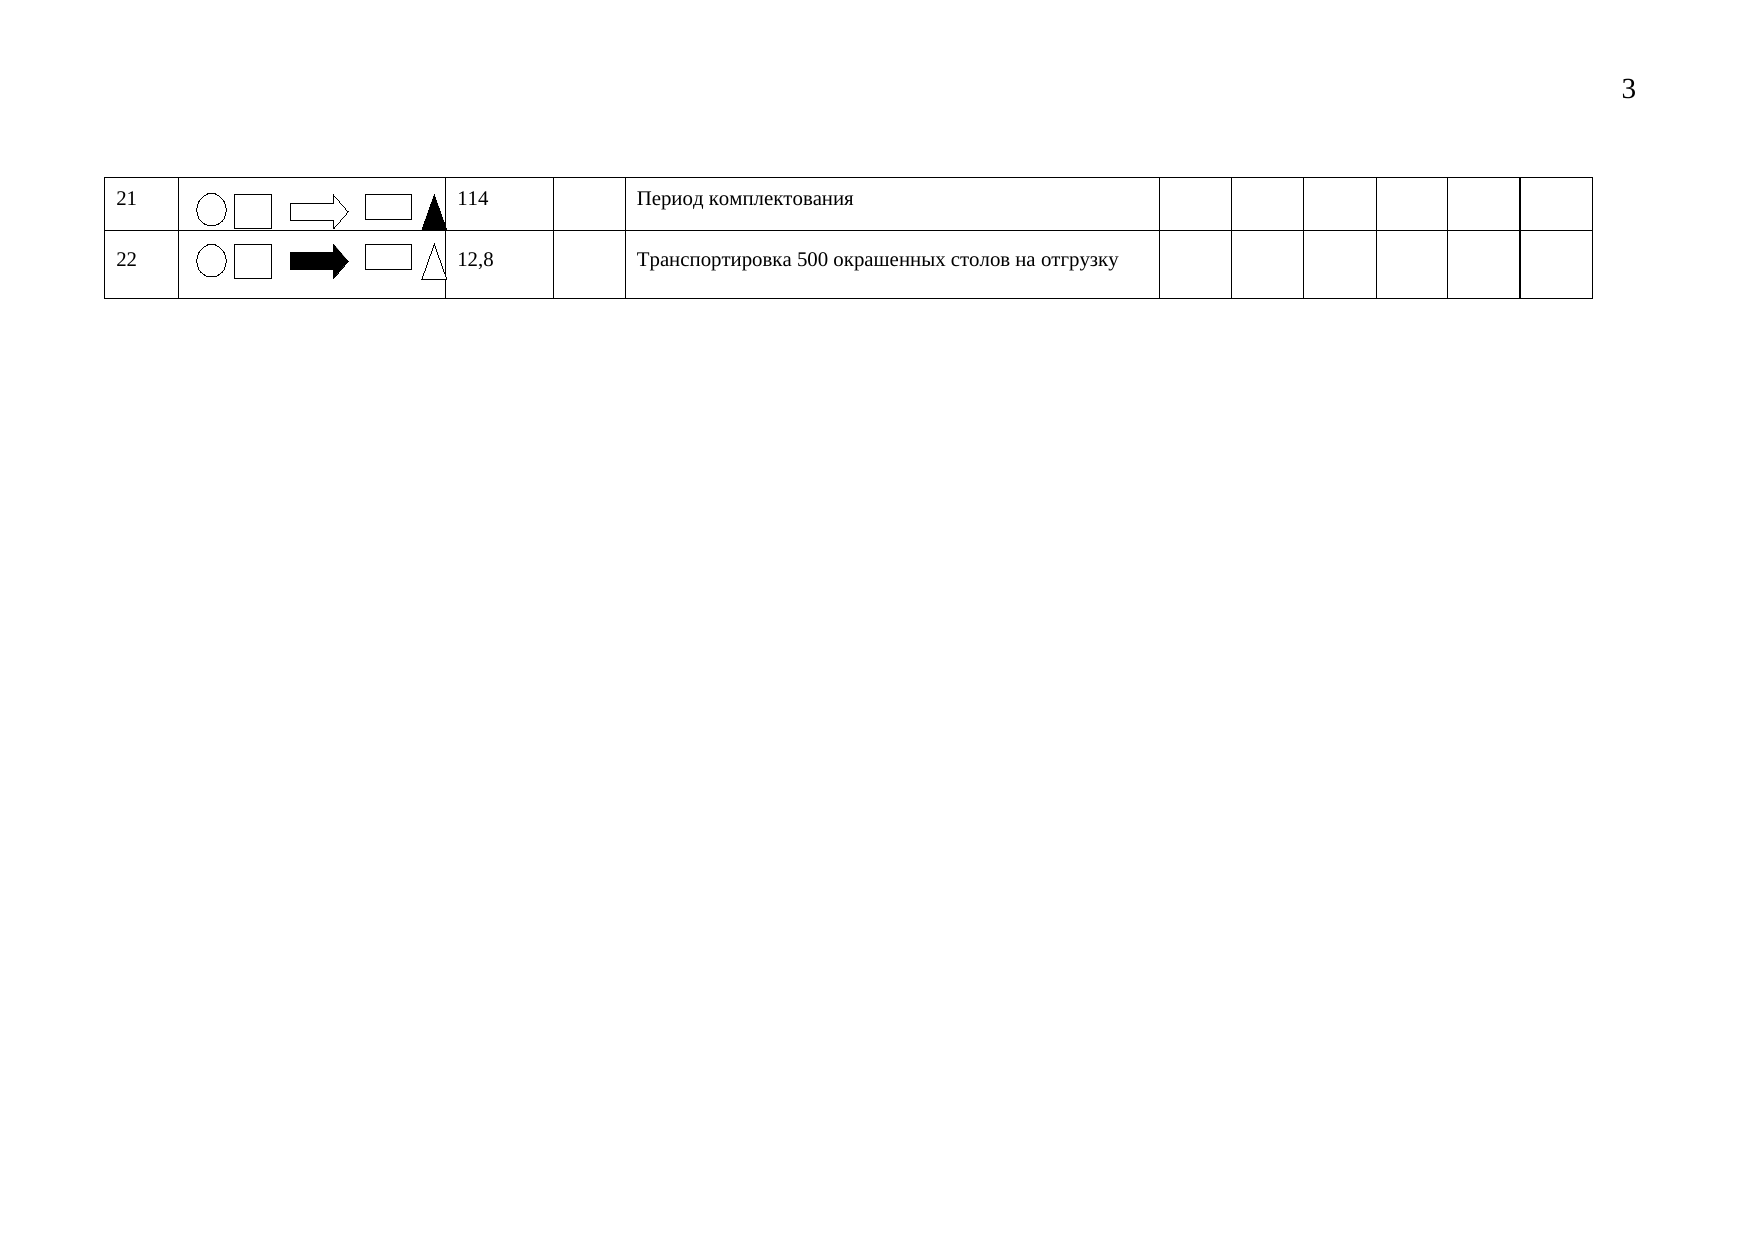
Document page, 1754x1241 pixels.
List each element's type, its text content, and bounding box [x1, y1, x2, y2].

table_cell [1377, 231, 1447, 298]
table_cell [1160, 231, 1231, 298]
table_cell Период комплектования [626, 178, 1159, 230]
table_cell [1304, 231, 1376, 298]
table_cell 22 [105, 231, 178, 298]
table_cell [179, 178, 445, 230]
table_cell [1448, 178, 1519, 230]
table_cell [1160, 178, 1231, 230]
table_cell [1232, 231, 1303, 298]
table_cell [1377, 178, 1447, 230]
table_cell [179, 231, 445, 298]
table_cell [554, 178, 625, 230]
table_cell 12,8 [446, 231, 553, 298]
table_cell Транспортировка 500 окрашенных столов на отгрузку [626, 231, 1159, 298]
table_cell [1232, 178, 1303, 230]
table_cell [1521, 231, 1592, 298]
table_cell [1448, 231, 1519, 298]
table_cell [554, 231, 625, 298]
table_cell 114 [446, 178, 553, 230]
table_cell [1304, 178, 1376, 230]
table_cell 21 [105, 178, 178, 230]
table_cell [1521, 178, 1592, 230]
